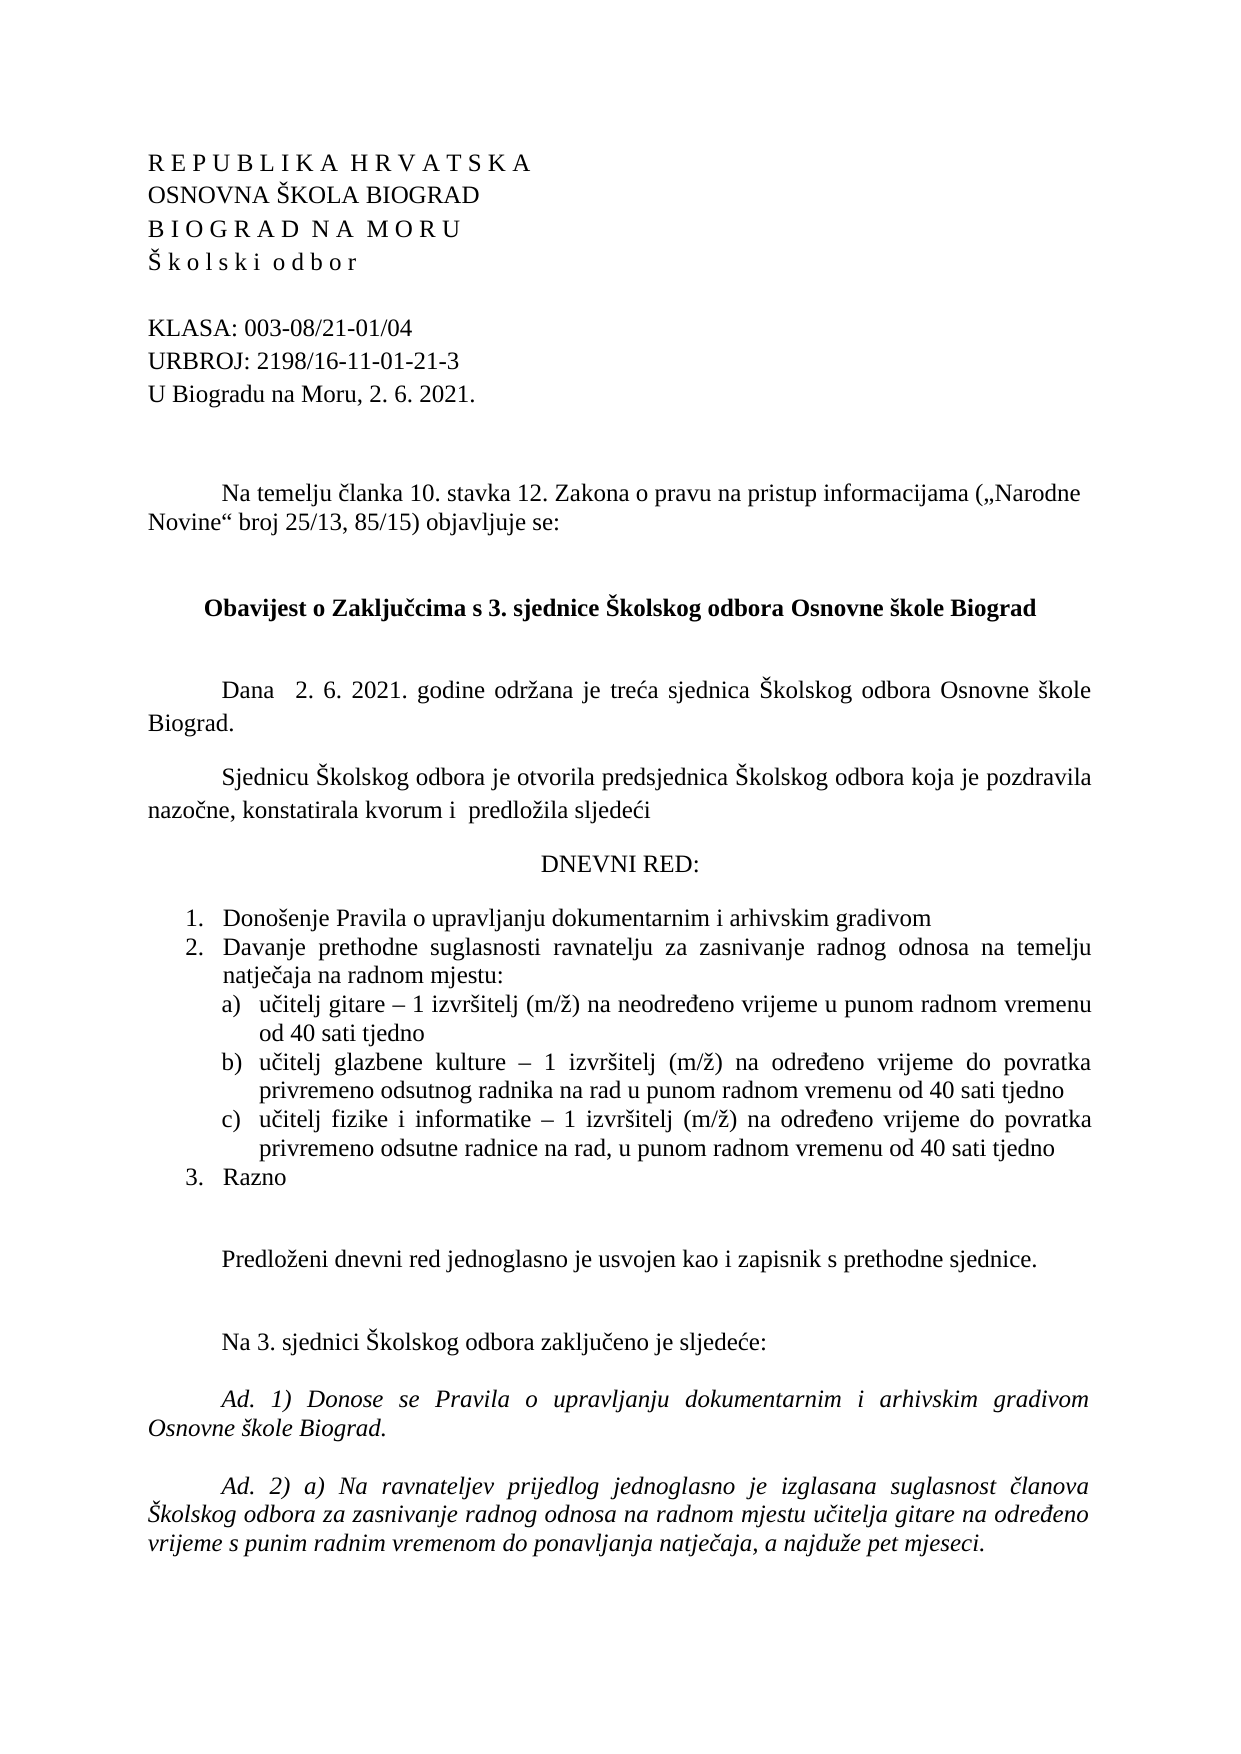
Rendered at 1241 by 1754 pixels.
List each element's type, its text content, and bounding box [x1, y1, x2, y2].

text Na 3. sjednici Školskog odbora zaključeno je sljedeće: [148, 1327, 1093, 1356]
list Razno [185, 1162, 1093, 1191]
text URBROJ: 2198/16-11-01-21-3 [148, 346, 1093, 374]
text Ad. 1) Donose se Pravila o upravljanju dokumentarnim i arhivskim gradivom Osnovne škole Biograd. [148, 1384, 1093, 1442]
text Predloženi dnevni red jednoglasno je usvojen kao i zapisnik s prethodne sjednice. [148, 1244, 1093, 1273]
text OSNOVNA ŠKOLA BIOGRAD [148, 181, 1093, 209]
text R E P U B L I K A H R V A T S K A [148, 148, 1093, 176]
list učitelj fizike i informatike – 1 izvršitelj (m/ž) na određeno vrijeme do povratka privremeno odsutne radnice na rad, u punom radnom vremenu od 40 sati tjedno [221, 1104, 1093, 1162]
text KLASA: 003-08/21-01/04 [148, 313, 1093, 341]
list učitelj glazbene kulture – 1 izvršitelj (m/ž) na određeno vrijeme do povratka privremeno odsutnog radnika na rad u punom radnom vremenu od 40 sati tjedno [221, 1047, 1093, 1104]
text Ad. 2) a) Na ravnateljev prijedlog jednoglasno je izglasana suglasnost članova Školskog odbora za zasnivanje radnog odnosa na radnom mjestu učitelja gitare na određeno vrijeme s punim radnim vremenom do ponavljanja natječaja, a najduže pet mjeseci. [148, 1471, 1093, 1557]
text Š k o l s k i o d b o r [148, 247, 1093, 275]
text Dana 2. 6. 2021. godine održana je treća sjednica Školskog odbora Osnovne škole Biograd. [148, 675, 1093, 737]
text DNEVNI RED: [148, 849, 1093, 878]
text B I O G R A D N A M O R U [148, 214, 1093, 242]
list Davanje prethodne suglasnosti ravnatelju za zasnivanje radnog odnosa na temelju natječaja na radnom mjestu: [185, 932, 1093, 989]
text Na temelju članka 10. stavka 12. Zakona o pravu na pristup informacijama („Narodne Novine“ broj 25/13, 85/15) objavljuje se: [148, 478, 1093, 535]
list učitelj gitare – 1 izvršitelj (m/ž) na neodređeno vrijeme u punom radnom vremenu od 40 sati tjedno [221, 989, 1093, 1047]
text Obavijest o Zaključcima s 3. sjednice Školskog odbora Osnovne škole Biograd [148, 593, 1093, 622]
text U Biogradu na Moru, 2. 6. 2021. [148, 379, 1093, 407]
text Sjednicu Školskog odbora je otvorila predsjednica Školskog odbora koja je pozdravila nazočne, konstatirala kvorum i predložila sljedeći [148, 762, 1093, 824]
list Donošenje Pravila o upravljanju dokumentarnim i arhivskim gradivom [185, 903, 1093, 932]
